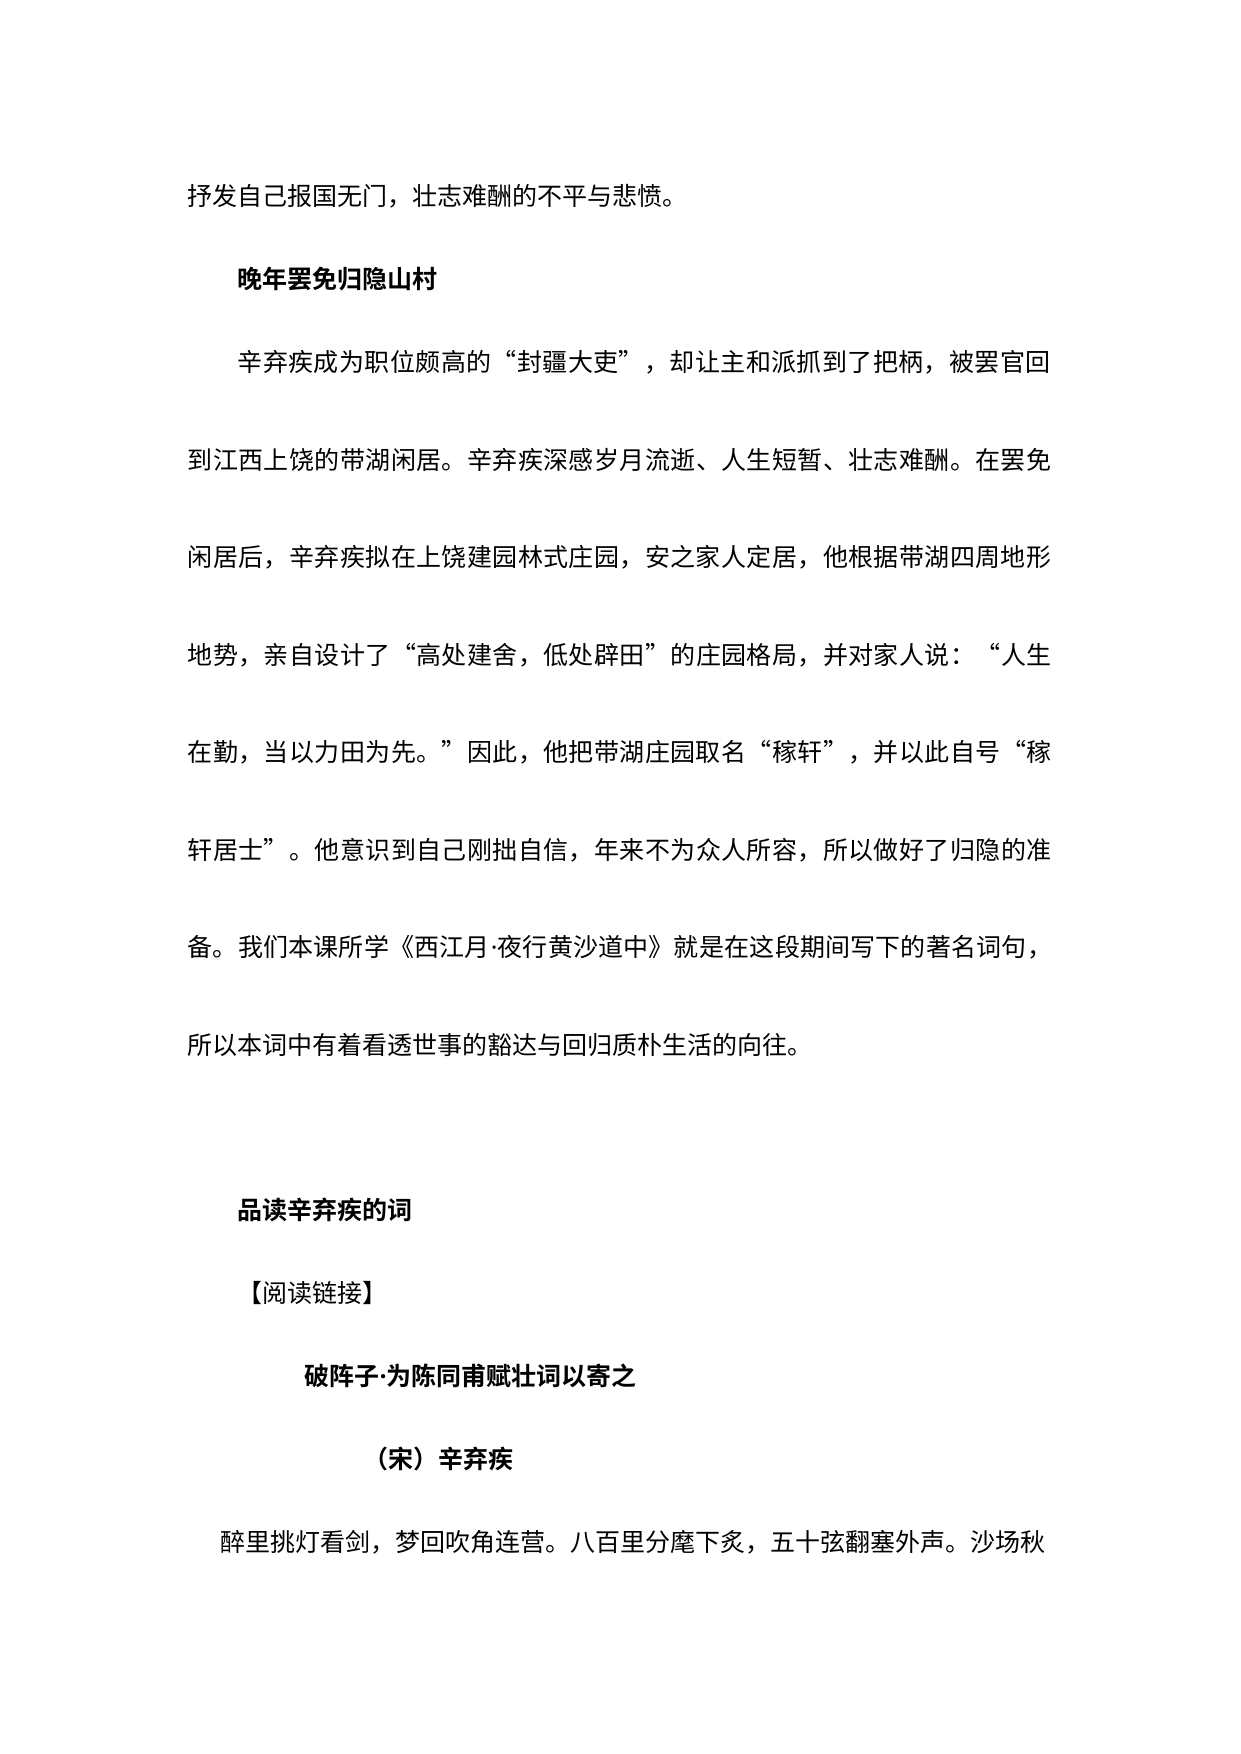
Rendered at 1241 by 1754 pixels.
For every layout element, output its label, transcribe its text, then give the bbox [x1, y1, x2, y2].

text 【阅读链接】 [187, 1259, 1053, 1324]
text 破阵子·为陈同甫赋壮词以寄之 [187, 1342, 1053, 1407]
text 品读辛弃疾的词 [187, 1176, 1053, 1241]
text 晚年罢免归隐山村 [187, 245, 1053, 310]
text 辛弃疾成为职位颇高的“封疆大吏”，却让主和派抓到了把柄，被罢官回到江西上饶的带湖闲居。辛弃疾深感岁月流逝、人生短暂、壮志难酬。在罢免闲居后，辛弃疾拟在上饶建园林式庄园，安之家人定居，他根据带湖四周地形地势，亲自设计了“高处建舍，低处辟田”的庄园格局，并对家人说：“人生在勤，当以力田为先。”因此，他把带湖庄园取名“稼轩”，并以此自号“稼轩居士”。他意识到自己刚拙自信，年来不为众人所容，所以做好了归隐的准备。我们本课所学《西江月·夜行黄沙道中》就是在这段期间写下的著名词句，所以本词中有着看透世事的豁达与回归质朴生活的向往。 [187, 328, 1053, 1076]
text （宋）辛弃疾 [187, 1425, 1053, 1490]
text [187, 1508, 1053, 1573]
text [187, 162, 1053, 227]
